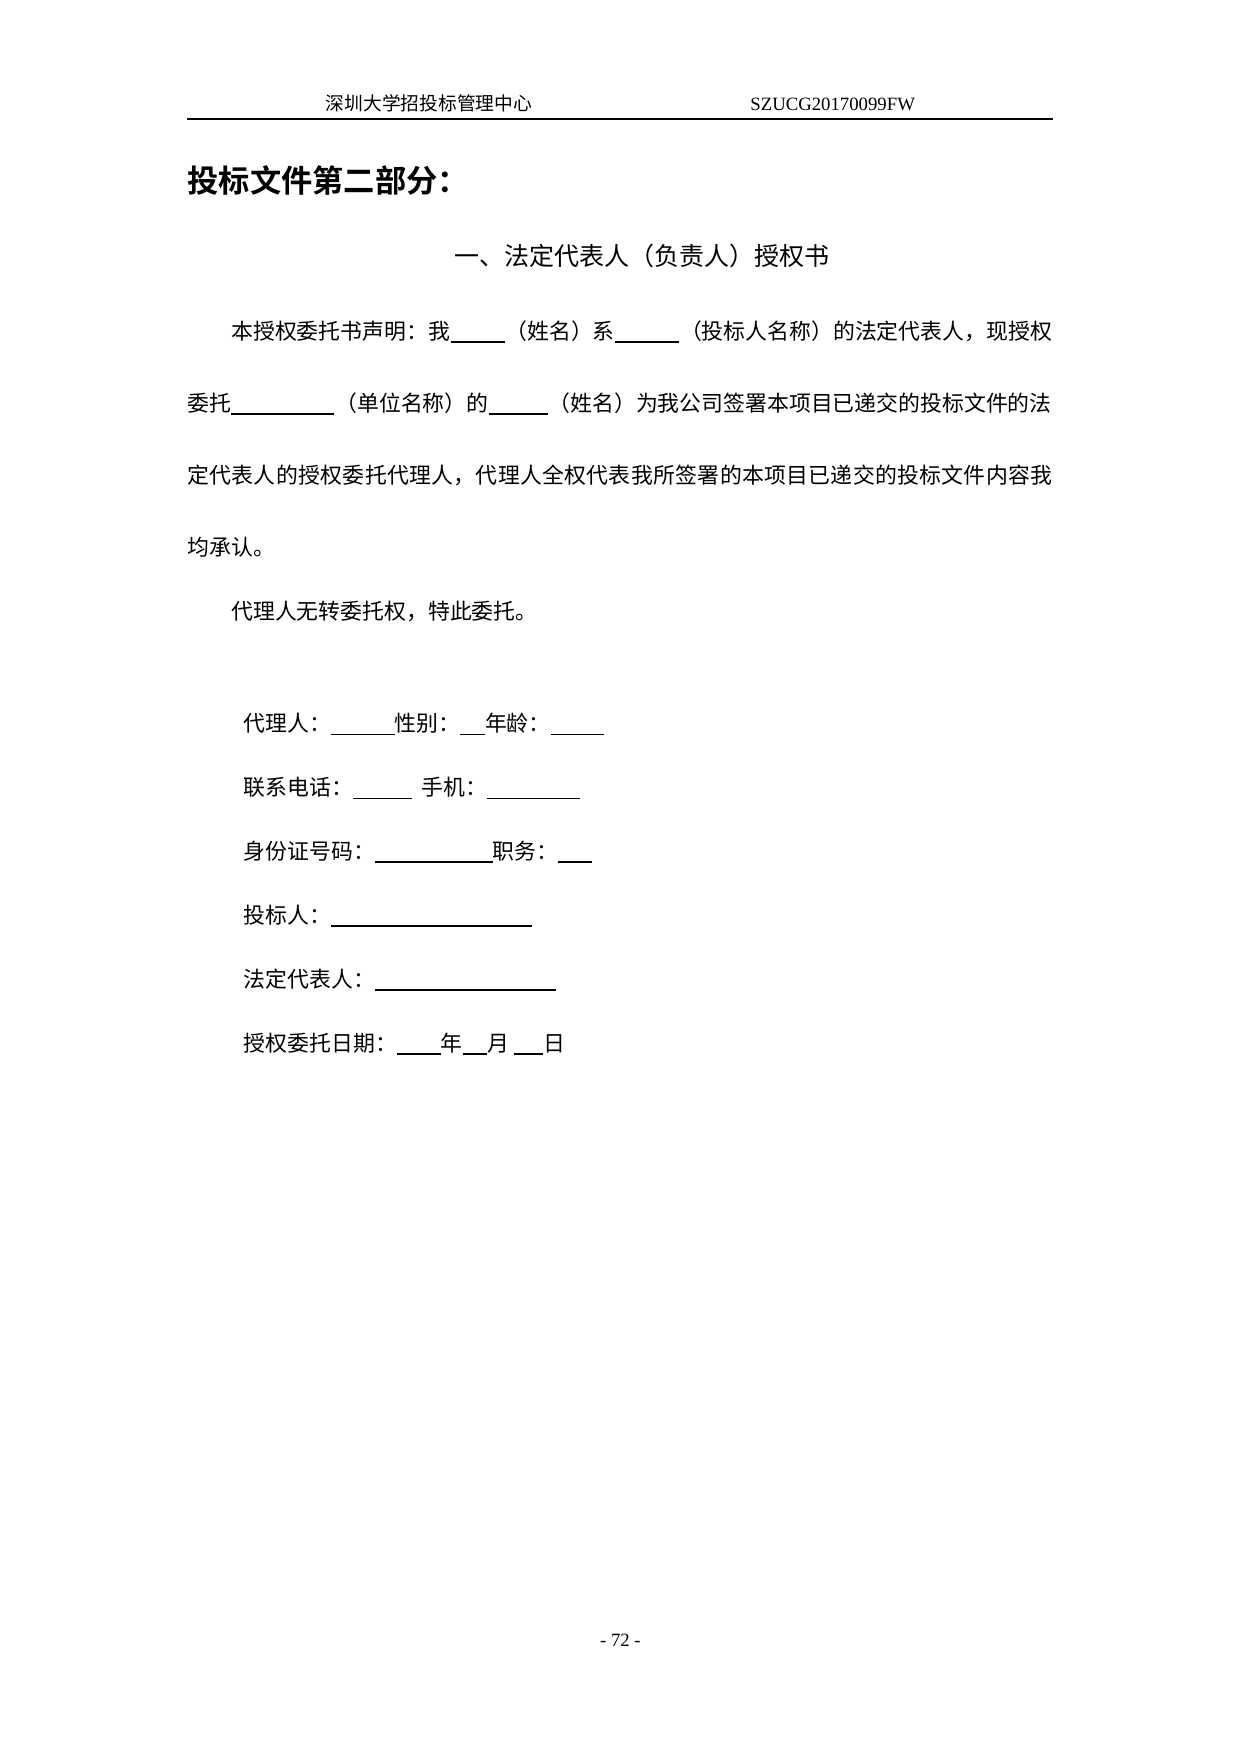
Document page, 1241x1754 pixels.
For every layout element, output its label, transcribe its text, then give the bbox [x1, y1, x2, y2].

text 授权委托日期： 年 月 日 [243, 1018, 1053, 1066]
text 代理人无转委托权，特此委托。 [187, 586, 1053, 634]
text 投标文件第二部分： [187, 155, 1053, 203]
text 一、法定代表人（负责人）授权书 [187, 230, 1053, 278]
text 投标人： [243, 890, 1053, 938]
text 本授权委托书声明：我 （姓名）系 （投标人名称）的法定代表人，现授权委托 （单位名称）的 （姓名）为我公司签署本项目已递交的投标文件的法定代表人的授权委托代理人，代理人全权代表我所签署的本项目已递交的投标文件内容我均承认。 [187, 306, 1053, 570]
text 法定代表人： [243, 954, 1053, 1002]
text 代理人： 性别： 年龄： [243, 698, 1053, 746]
text 联系电话： 手机： [243, 762, 1053, 810]
text 身份证号码： 职务： [243, 826, 1053, 874]
